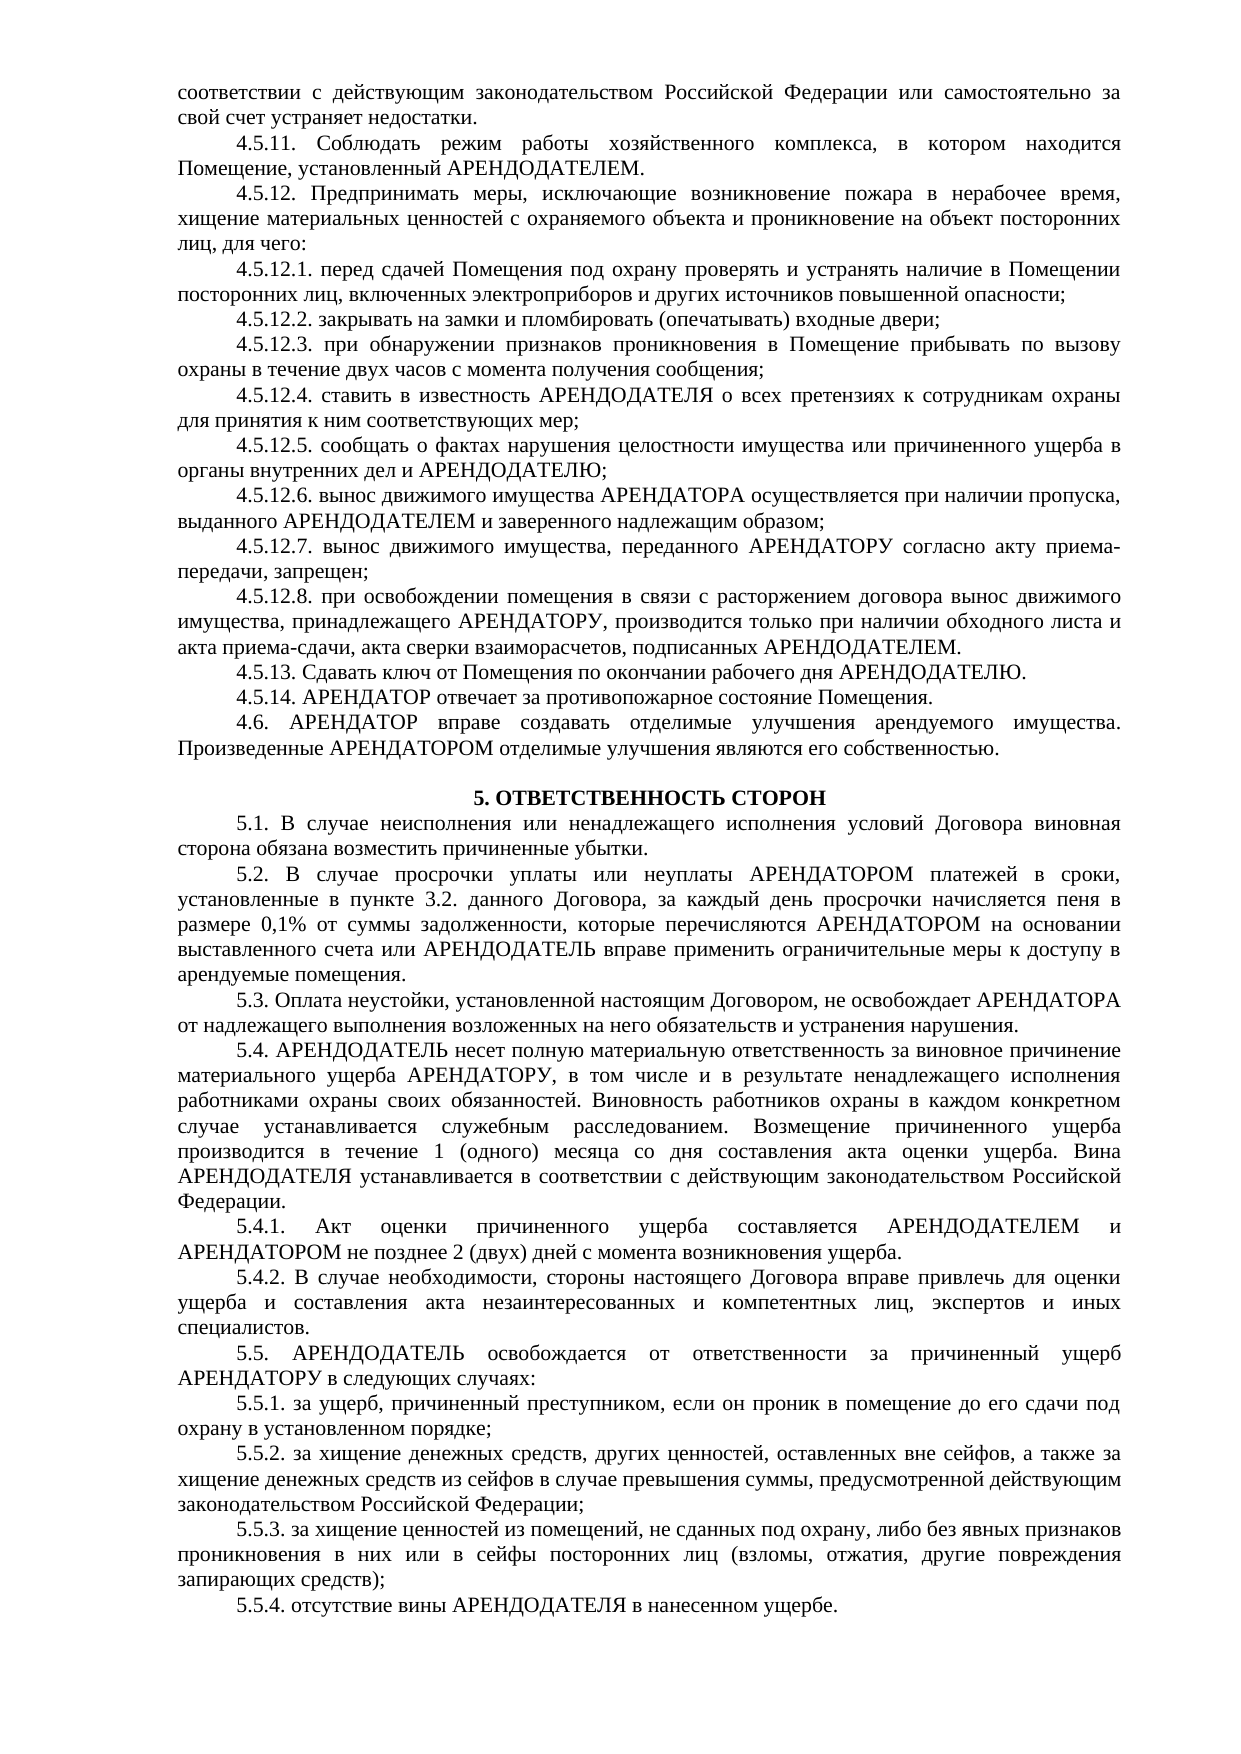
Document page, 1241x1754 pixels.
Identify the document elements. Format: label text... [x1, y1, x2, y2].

text 4.5.12.1. перед сдачей Помещения под охрану проверять и устранять наличие в Помещении посторонних лиц, включенных электроприборов и других источников повышенной опасности; [177, 256, 1122, 306]
text 5.2. В случае просрочки уплаты или неуплаты АРЕНДАТОРОМ платежей в сроки, установленные в пункте 3.2. данного Договора, за каждый день просрочки начисляется пеня в размере 0,1% от суммы задолженности, которые перечисляются АРЕНДАТОРОМ на основании выставленного счета или АРЕНДОДАТЕЛЬ вправе применить ограничительные меры к доступу в арендуемые помещения. [177, 861, 1122, 987]
text 4.5.13. Сдавать ключ от Помещения по окончании рабочего дня АРЕНДОДАТЕЛЮ. [177, 659, 1122, 684]
text 4.5.12.6. вынос движимого имущества АРЕНДАТОРА осуществляется при наличии пропуска, выданного АРЕНДОДАТЕЛЕМ и заверенного надлежащим образом; [177, 482, 1122, 533]
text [177, 79, 1122, 129]
text 5.5.3. за хищение ценностей из помещений, не сданных под охрану, либо без явных признаков проникновения в них или в сейфы посторонних лиц (взломы, отжатия, другие повреждения запирающих средств); [177, 1516, 1122, 1592]
text 4.5.12. Предпринимать меры, исключающие возникновение пожара в нерабочее время, хищение материальных ценностей с охраняемого объекта и проникновение на объект посторонних лиц, для чего: [177, 180, 1122, 256]
text 4.5.12.5. сообщать о фактах нарушения целостности имущества или причиненного ущерба в органы внутренних дел и АРЕНДОДАТЕЛЮ; [177, 432, 1122, 482]
text 5.5. АРЕНДОДАТЕЛЬ освобождается от ответственности за причиненный ущерб АРЕНДАТОРУ в следующих случаях: [177, 1339, 1122, 1390]
text 5.5.4. отсутствие вины АРЕНДОДАТЕЛЯ в нанесенном ущербе. [177, 1592, 1122, 1617]
text 4.5.12.7. вынос движимого имущества, переданного АРЕНДАТОРУ согласно акту приема-передачи, запрещен; [177, 533, 1122, 583]
text 4.5.14. АРЕНДАТОР отвечает за противопожарное состояние Помещения. [177, 684, 1122, 709]
text 5.4.1. Акт оценки причиненного ущерба составляется АРЕНДОДАТЕЛЕМ и АРЕНДАТОРОМ не позднее 2 (двух) дней с момента возникновения ущерба. [177, 1213, 1122, 1264]
text 4.5.12.4. ставить в известность АРЕНДОДАТЕЛЯ о всех претензиях к сотрудникам охраны для принятия к ним соответствующих мер; [177, 382, 1122, 432]
text 5.4. АРЕНДОДАТЕЛЬ несет полную материальную ответственность за виновное причинение материального ущерба АРЕНДАТОРУ, в том числе и в результате ненадлежащего исполнения работниками охраны своих обязанностей. Виновность работников охраны в каждом конкретном случае устанавливается служебным расследованием. Возмещение причиненного ущерба производится в течение 1 (одного) месяца со дня составления акта оценки ущерба. Вина АРЕНДОДАТЕЛЯ устанавливается в соответствии с действующим законодательством Российской Федерации. [177, 1037, 1122, 1213]
text 5.4.2. В случае необходимости, стороны настоящего Договора вправе привлечь для оценки ущерба и составления акта незаинтересованных и компетентных лиц, экспертов и иных специалистов. [177, 1264, 1122, 1339]
text 5.1. В случае неисполнения или ненадлежащего исполнения условий Договора виновная сторона обязана возместить причиненные убытки. [177, 810, 1122, 861]
text 5.3. Оплата неустойки, установленной настоящим Договором, не освобождает АРЕНДАТОРА от надлежащего выполнения возложенных на него обязательств и устранения нарушения. [177, 987, 1122, 1037]
text 4.5.12.2. закрывать на замки и пломбировать (опечатывать) входные двери; [177, 306, 1122, 331]
text 4.5.11. Соблюдать режим работы хозяйственного комплекса, в котором находится Помещение, установленный АРЕНДОДАТЕЛЕМ. [177, 129, 1122, 180]
text 5.5.2. за хищение денежных средств, других ценностей, оставленных вне сейфов, а также за хищение денежных средств из сейфов в случае превышения суммы, предусмотренной действующим законодательством Российской Федерации; [177, 1440, 1122, 1516]
text 4.5.12.8. при освобождении помещения в связи с расторжением договора вынос движимого имущества, принадлежащего АРЕНДАТОРУ, производится только при наличии обходного листа и акта приема-сдачи, акта сверки взаиморасчетов, подписанных АРЕНДОДАТЕЛЕМ. [177, 583, 1122, 659]
text 4.6. АРЕНДАТОР вправе создавать отделимые улучшения арендуемого имущества. Произведенные АРЕНДАТОРОМ отделимые улучшения являются его собственностью. [177, 709, 1122, 760]
text 5. ОТВЕТСТВЕННОСТЬ СТОРОН [177, 785, 1122, 810]
text 4.5.12.3. при обнаружении признаков проникновения в Помещение прибывать по вызову охраны в течение двух часов с момента получения сообщения; [177, 331, 1122, 382]
text 5.5.1. за ущерб, причиненный преступником, если он проник в помещение до его сдачи под охрану в установленном порядке; [177, 1390, 1122, 1440]
